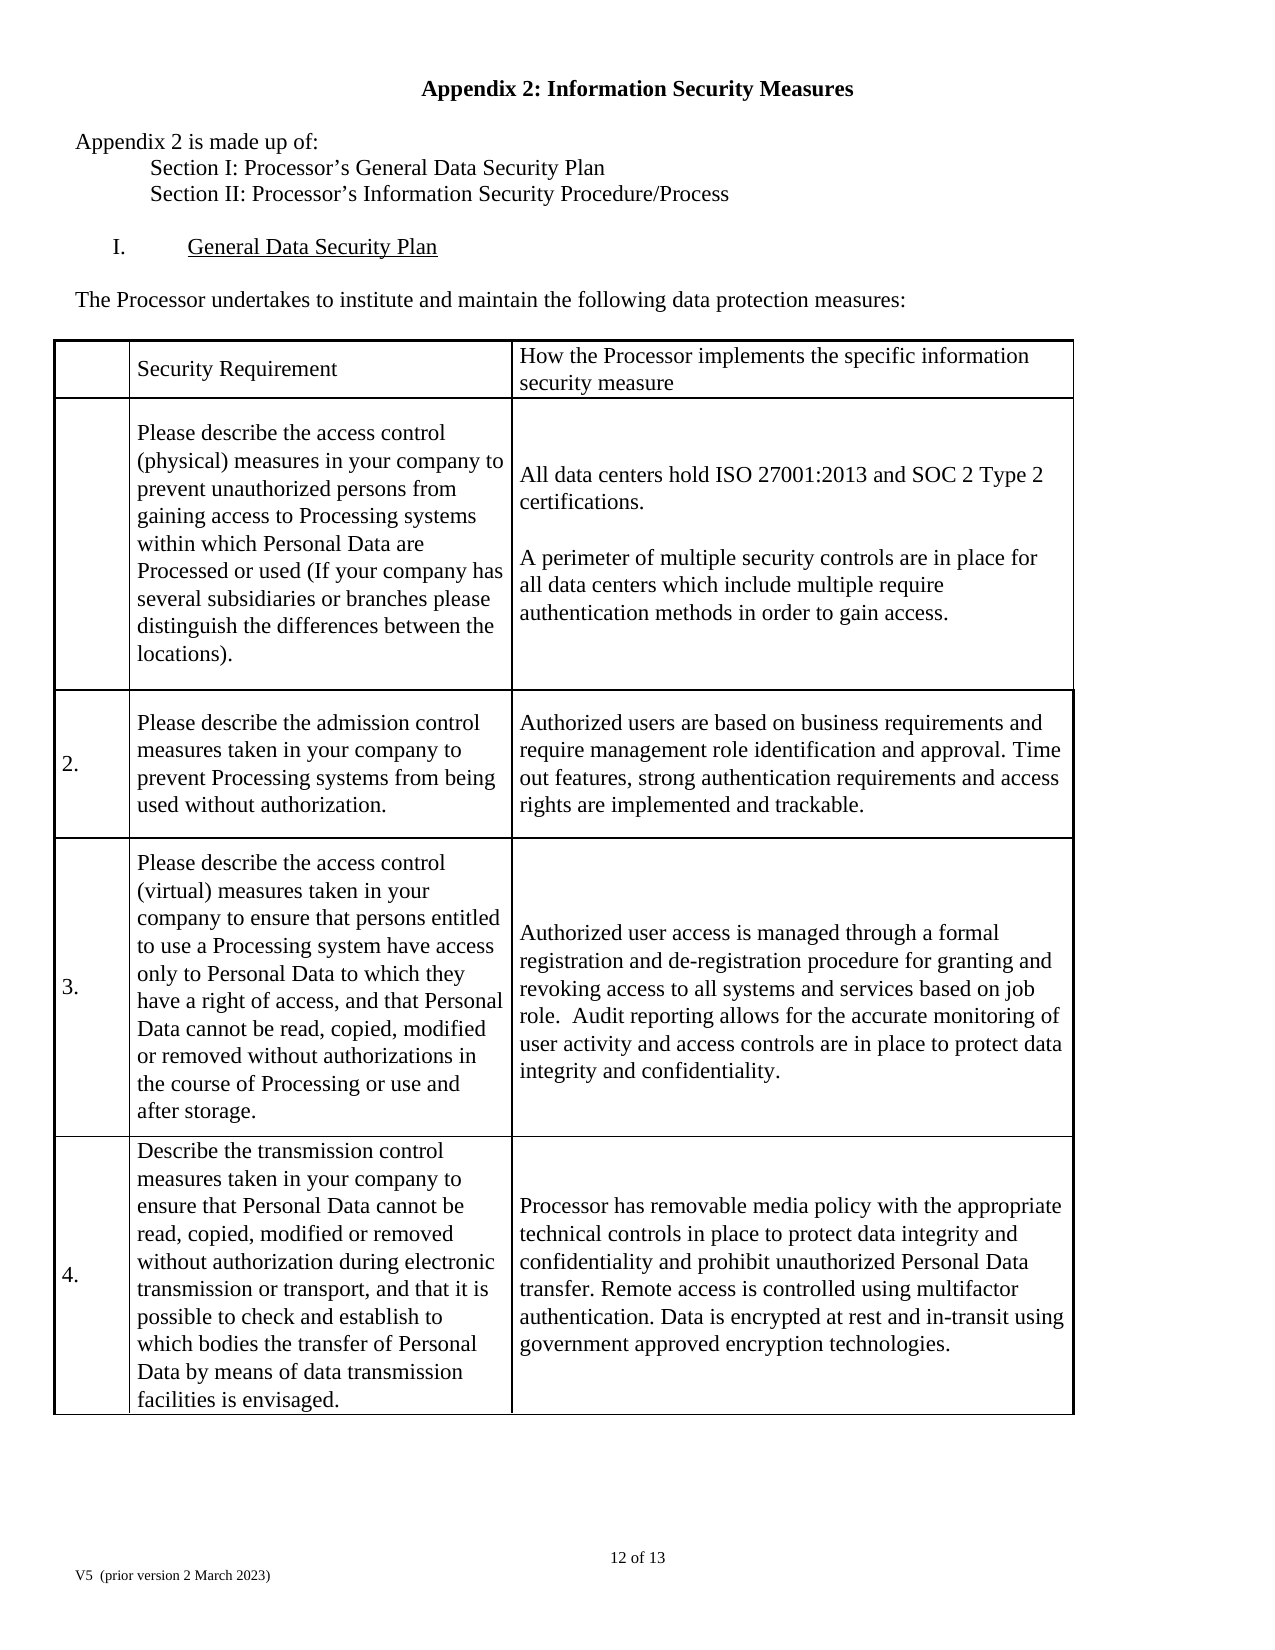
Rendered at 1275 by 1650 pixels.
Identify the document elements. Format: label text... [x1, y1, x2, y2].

table_cell Authorized user access is managed through a formal registration and de-registration procedure for granting and revoking access to all systems and services based on job role. Audit reporting allows for the accurate monitoring of user activity and access controls are in place to protect data integrity and confidentiality. [513, 839, 1072, 1136]
table_cell 3. [56, 839, 129, 1136]
table_cell 2. [56, 691, 129, 837]
table_header Security Requirement [130, 342, 511, 397]
table_cell Describe the transmission control measures taken in your company to ensure that Personal Data cannot be read, copied, modified or removed without authorization during electronic transmission or transport, and that it is possible to check and establish to which bodies the transfer of Personal Data by means of data transmission facilities is envisaged. [130, 1137, 511, 1413]
table_cell Please describe the access control (physical) measures in your company to prevent unauthorized persons from gaining access to Processing systems within which Personal Data are Processed or used (If your company has several subsidiaries or branches please distinguish the differences between the locations). [130, 399, 511, 689]
text Section II: Processor’s Information Security Procedure/Process [150, 180, 1200, 207]
text Section I: Processor’s General Data Security Plan [150, 154, 1200, 180]
table_cell All data centers hold ISO 27001:2013 and SOC 2 Type 2 certifications. A perimeter of multiple security controls are in place for all data centers which include multiple require authentication methods in order to gain access. [513, 399, 1073, 689]
table_header [56, 342, 129, 397]
table_cell 4. [56, 1137, 129, 1413]
text The Processor undertakes to institute and maintain the following data protection measures: [75, 286, 1200, 312]
table_cell Processor has removable media policy with the appropriate technical controls in place to protect data integrity and confidentiality and prohibit unauthorized Personal Data transfer. Remote access is controlled using multifactor authentication. Data is encrypted at rest and in-transit using government approved encryption technologies. [513, 1137, 1072, 1413]
table_cell [56, 399, 129, 689]
table_cell Authorized users are based on business requirements and require management role identification and approval. Time out features, strong authentication requirements and access rights are implemented and trackable. [513, 691, 1072, 837]
list General Data Security Plan [112, 233, 1200, 259]
table_cell Please describe the admission control measures taken in your company to prevent Processing systems from being used without authorization. [130, 691, 511, 837]
table_header How the Processor implements the specific information security measure [513, 342, 1073, 397]
table_cell Please describe the access control (virtual) measures taken in your company to ensure that persons entitled to use a Processing system have access only to Personal Data to which they have a right of access, and that Personal Data cannot be read, copied, modified or removed without authorizations in the course of Processing or use and after storage. [130, 839, 511, 1136]
text Appendix 2: Information Security Measures [75, 75, 1200, 101]
text Appendix 2 is made up of: [75, 128, 1200, 154]
